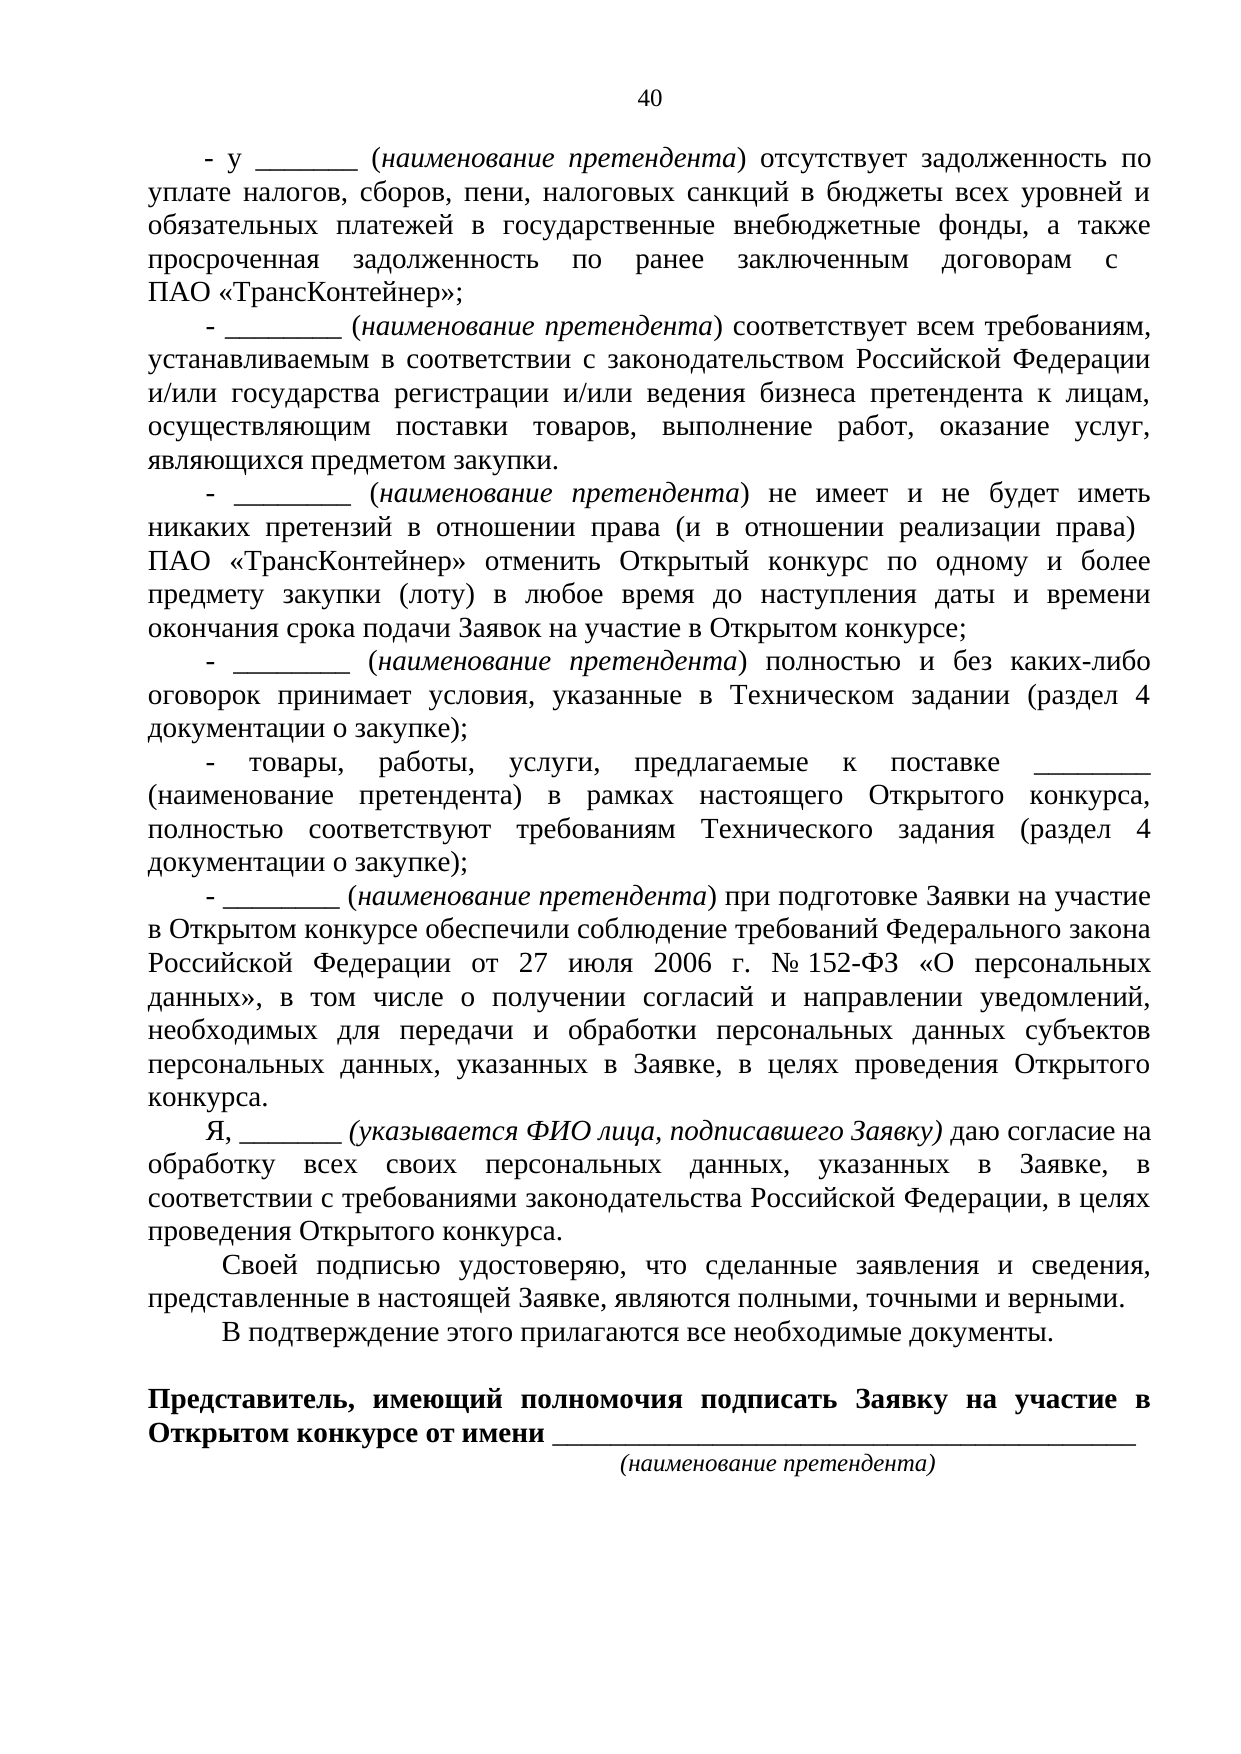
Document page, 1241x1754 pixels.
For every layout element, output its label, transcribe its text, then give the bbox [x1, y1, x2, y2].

text - ________ (наименование претендента) при подготовке Заявки на участие в Открытом конкурсе обеспечили соблюдение требований Федерального закона Российской Федерации от 27 июля 2006 г. № 152-ФЗ «О персональных данных», в том числе о получении согласий и направлении уведомлений, необходимых для передачи и обработки персональных данных субъектов персональных данных, указанных в Заявке, в целях проведения Открытого конкурса. [148, 878, 1152, 1113]
text (наименование претендента) [148, 1448, 1152, 1477]
text - ________ (наименование претендента) соответствует всем требованиям, устанавливаемым в соответствии с законодательством Российской Федерации и/или государства регистрации и/или ведения бизнеса претендента к лицам, осуществляющим поставки товаров, выполнение работ, оказание услуг, являющихся предметом закупки. [148, 308, 1152, 476]
text Представитель, имеющий полномочия подписать Заявку на участие в Открытом конкурсе от имени ________________________________________ [148, 1381, 1152, 1448]
text Своей подписью удостоверяю, что сделанные заявления и сведения, представленные в настоящей Заявке, являются полными, точными и верными. [148, 1247, 1152, 1314]
text - ________ (наименование претендента) полностью и без каких-либо оговорок принимает условия, указанные в Техническом задании (раздел 4 документации о закупке); [148, 643, 1152, 744]
text - у _______ (наименование претендента) отсутствует задолженность по уплате налогов, сборов, пени, налоговых санкций в бюджеты всех уровней и обязательных платежей в государственные внебюджетные фонды, а также просроченная задолженность по ранее заключенным договорам с ПАО «ТрансКонтейнер»; [148, 140, 1152, 308]
text - товары, работы, услуги, предлагаемые к поставке ________ (наименование претендента) в рамках настоящего Открытого конкурса, полностью соответствуют требованиям Технического задания (раздел 4 документации о закупке); [148, 744, 1152, 878]
text - ________ (наименование претендента) не имеет и не будет иметь никаких претензий в отношении права (и в отношении реализации права) ПАО «ТрансКонтейнер» отменить Открытый конкурс по одному и более предмету закупки (лоту) в любое время до наступления даты и времени окончания срока подачи Заявок на участие в Открытом конкурсе; [148, 476, 1152, 643]
text Я, _______ (указывается ФИО лица, подписавшего Заявку) даю согласие на обработку всех своих персональных данных, указанных в Заявке, в соответствии с требованиями законодательства Российской Федерации, в целях проведения Открытого конкурса. [148, 1113, 1152, 1247]
text В подтверждение этого прилагаются все необходимые документы. [148, 1314, 1152, 1348]
